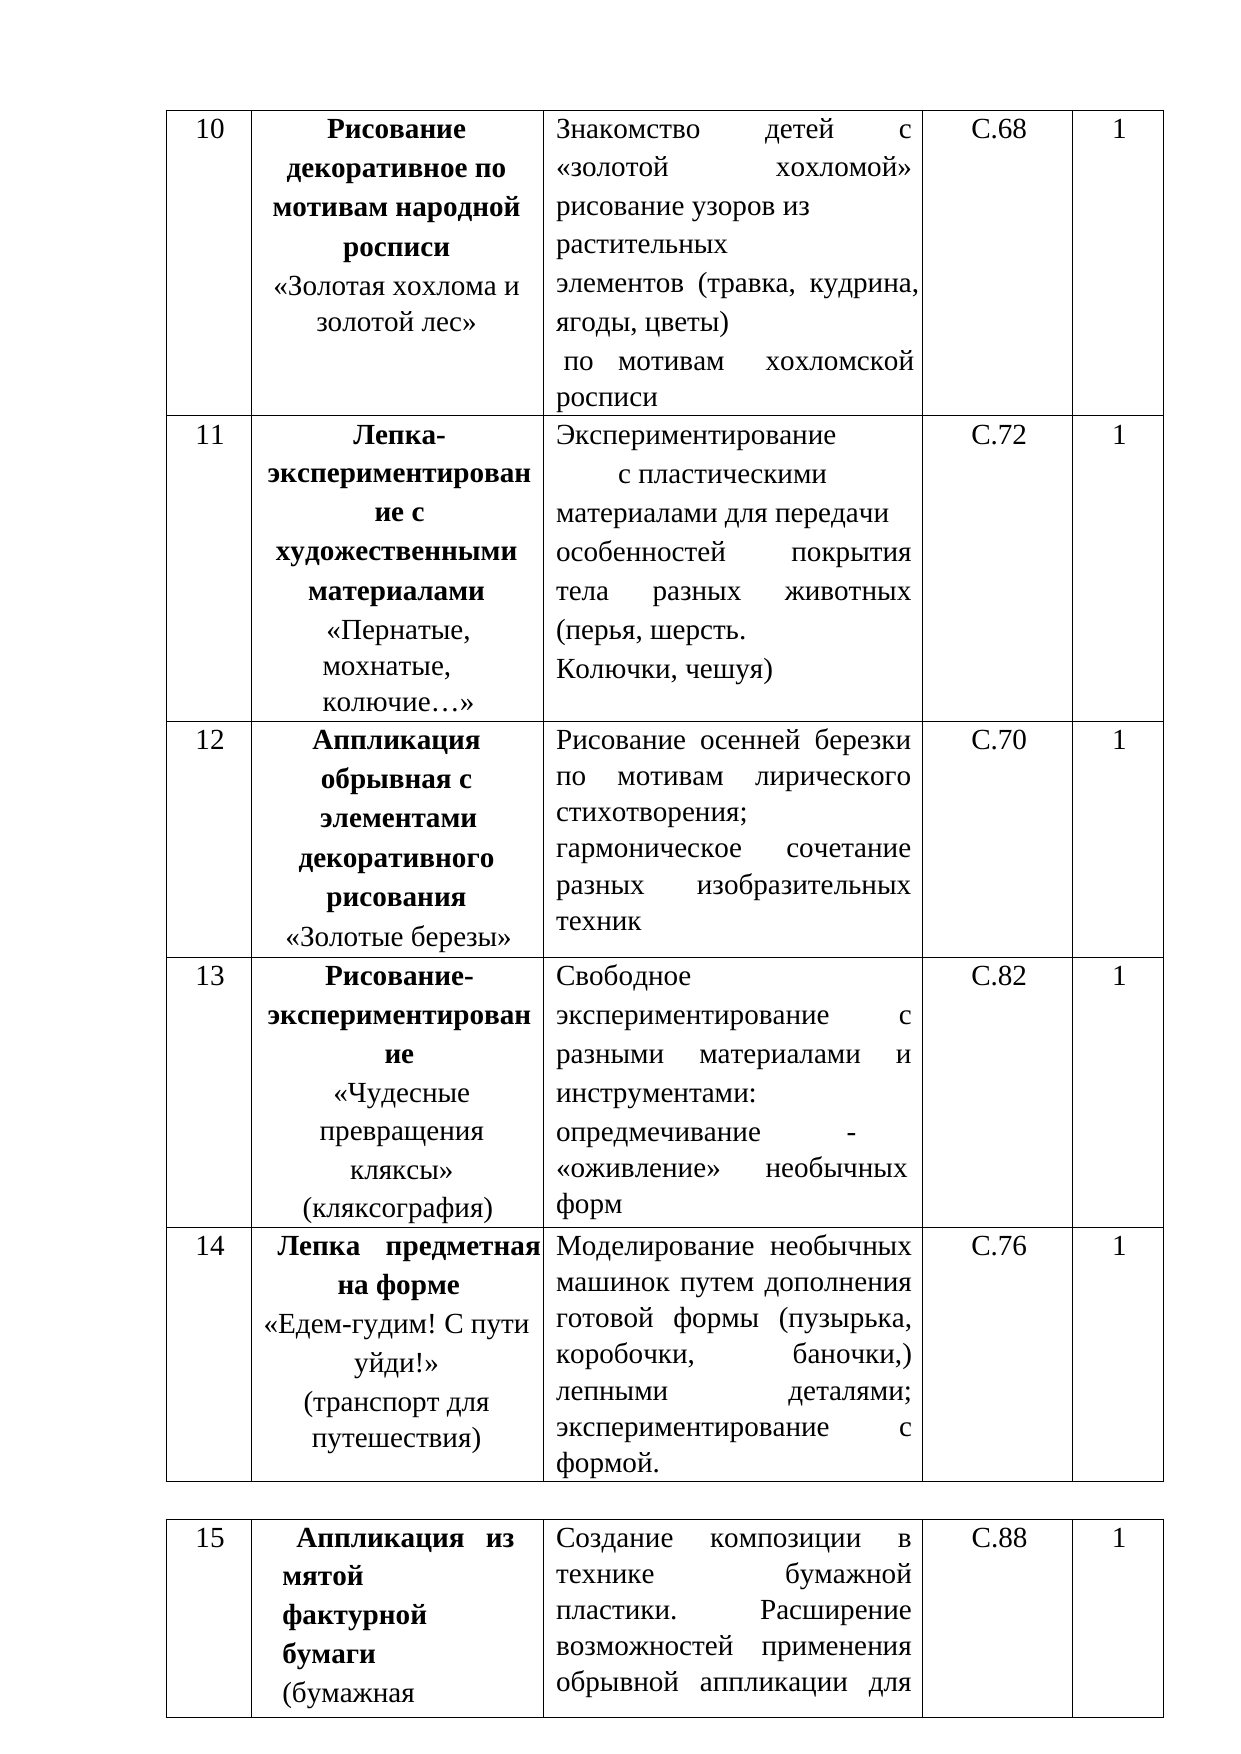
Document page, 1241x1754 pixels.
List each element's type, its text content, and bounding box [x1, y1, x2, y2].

table_cell 1 [1073, 722, 1163, 957]
table_cell Моделирование необычных машинок путем дополнения готовой формы (пузырька, коробочки, баночки,) лепными деталями; экспериментирование с формой. [544, 1228, 922, 1481]
table_header 1 [1073, 1520, 1163, 1717]
table_cell Рисование- экспериментирован ие «Чудесные превращения кляксы» (кляксография) [252, 958, 543, 1227]
table_cell С.76 [923, 1228, 1072, 1481]
table_cell 1 [1073, 1228, 1163, 1481]
table_cell 12 [167, 722, 251, 957]
table_cell Экспериментирование с пластическими материалами для передачи особенностей покрытия тела разных животных (перья, шерсть. Колючки, чешуя) [544, 416, 922, 721]
table_cell Свободное экспериментирование с разными материалами и инструментами: опредмечивание - «оживление» необычных форм [544, 958, 922, 1227]
table_cell 1 [1073, 416, 1163, 721]
table_cell 13 [167, 958, 251, 1227]
table_cell Рисование осенней березки по мотивам лирического стихотворения; гармоническое сочетание разных изобразительных техник [544, 722, 922, 957]
table_cell Знакомство детей с «золотой хохломой» рисование узоров из растительных элементов (травка, кудрина, ягоды, цветы) по мотивам хохломской росписи [544, 111, 922, 415]
table_header С.88 [923, 1520, 1072, 1717]
table_cell Рисование декоративное по мотивам народной росписи «Золотая хохлома и золотой лес» [252, 111, 543, 415]
table_header 15 [167, 1520, 251, 1717]
table_cell Аппликация обрывная с элементами декоративного рисования «Золотые березы» [252, 722, 543, 957]
table_cell 14 [167, 1228, 251, 1481]
table_cell С.72 [923, 416, 1072, 721]
table_cell 1 [1073, 111, 1163, 415]
table_cell 10 [167, 111, 251, 415]
table_cell С.82 [923, 958, 1072, 1227]
table_cell Лепка предметная на форме «Едем-гудим! С пути уйди!» (транспорт для путешествия) [252, 1228, 543, 1481]
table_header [544, 1520, 922, 1717]
table_cell С.68 [923, 111, 1072, 415]
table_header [252, 1520, 543, 1717]
table_cell 1 [1073, 958, 1163, 1227]
table_cell 11 [167, 416, 251, 721]
table_cell Лепка- экспериментирован ие с художественными материалами «Пернатые, мохнатые, колючие…» [252, 416, 543, 721]
table_cell С.70 [923, 722, 1072, 957]
